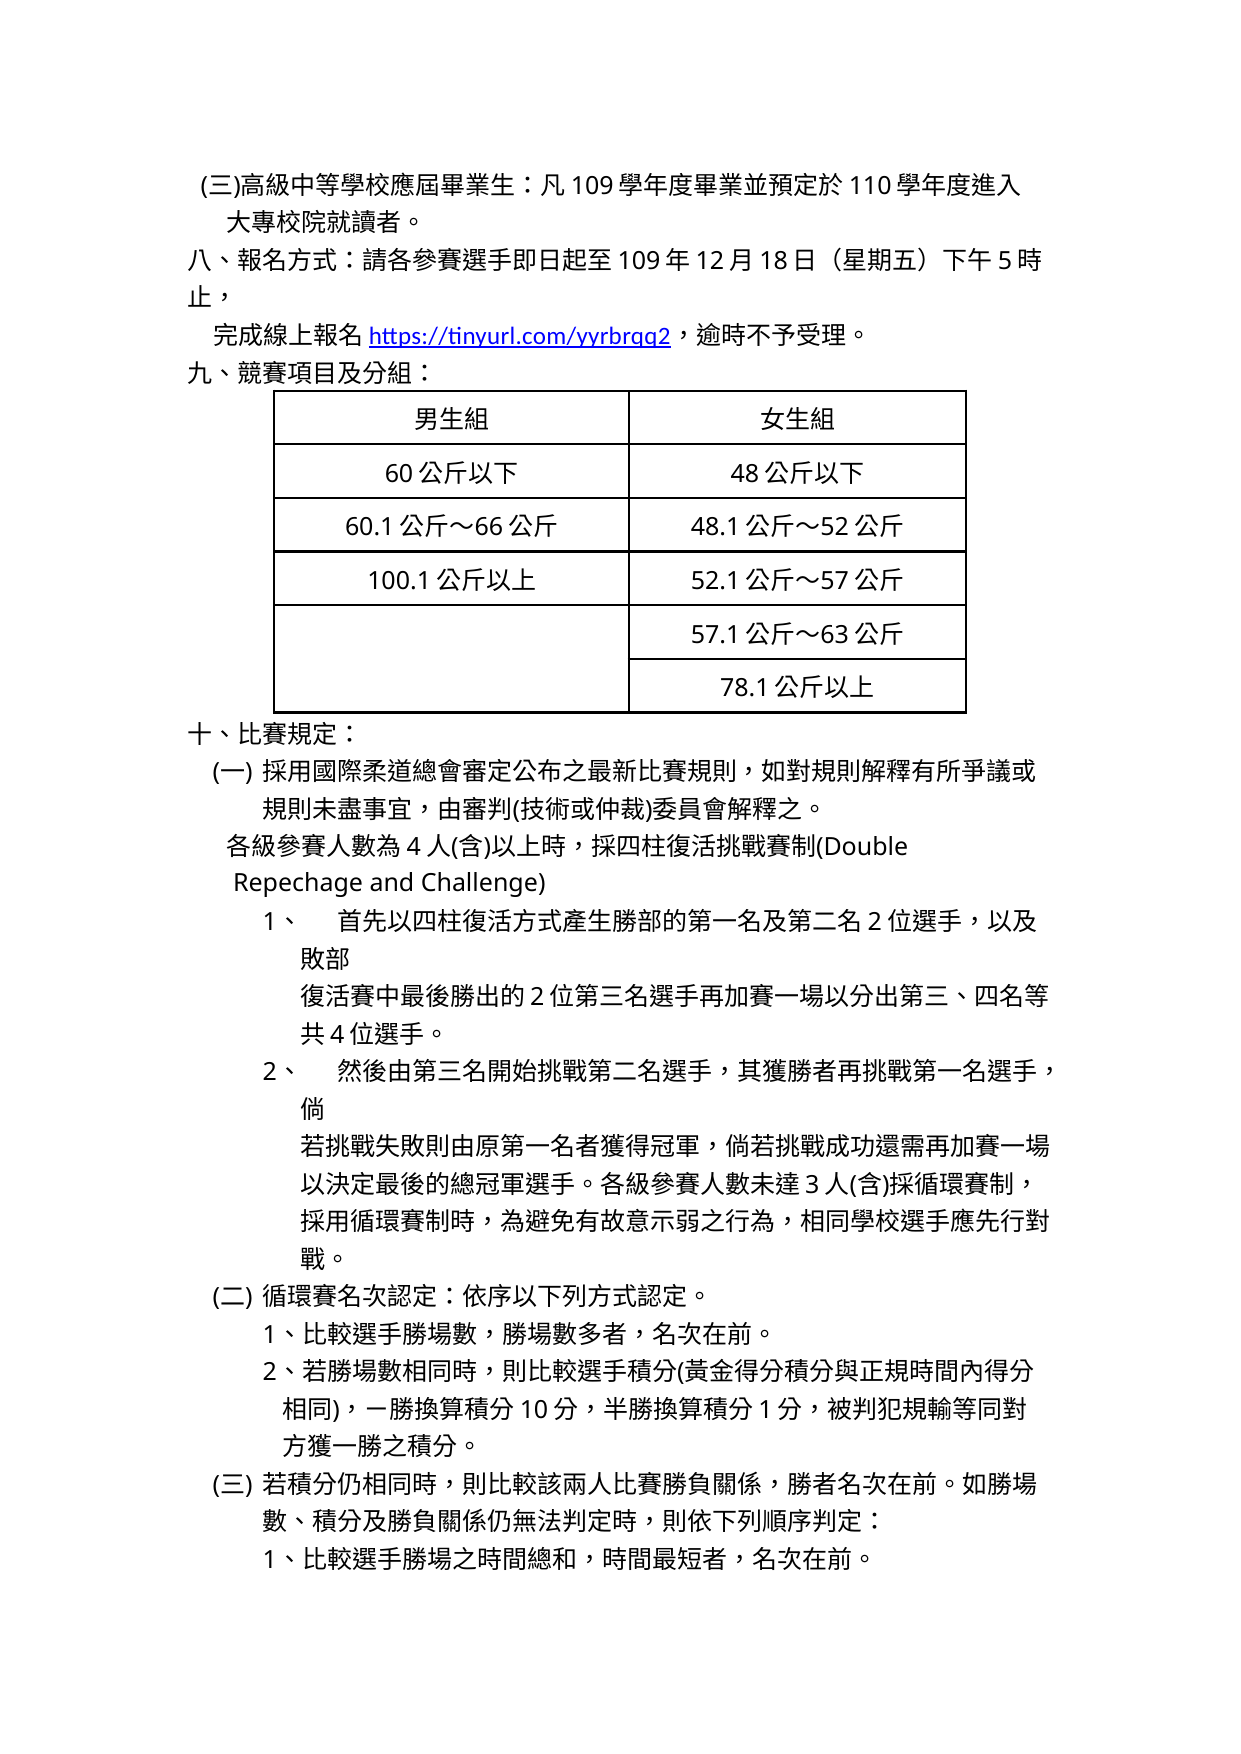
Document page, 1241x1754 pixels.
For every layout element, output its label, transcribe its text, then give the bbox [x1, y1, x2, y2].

list 首先以四柱復活方式產生勝部的第一名及第二名2位選手，以及敗部 [262, 901, 1053, 976]
text 1、比較選手勝場數，勝場數多者，名次在前。 [262, 1313, 1053, 1351]
list 復活賽中最後勝出的2位第三名選手再加賽一場以分出第三、四名等共4位選手。 [300, 976, 1053, 1051]
text 方獲一勝之積分。 [262, 1426, 1053, 1463]
text 大專校院就讀者。 [187, 202, 1053, 239]
table_cell [275, 606, 628, 711]
text 各級參賽人數為4人(含)以上時，採四柱復活挑戰賽制(Double [187, 826, 1053, 863]
text 相同)，ㄧ勝換算積分10分，半勝換算積分1分，被判犯規輸等同對 [262, 1388, 1053, 1426]
list 然後由第三名開始挑戰第二名選手，其獲勝者再挑戰第一名選手，倘 [262, 1051, 1053, 1126]
text 2、若勝場數相同時，則比較選手積分(黃金得分積分與正規時間內得分 [262, 1351, 1053, 1388]
list 循環賽名次認定：依序以下列方式認定。 [212, 1276, 1053, 1313]
text 1、比較選手勝場之時間總和，時間最短者，名次在前。 [262, 1538, 1053, 1576]
table_cell 60公斤以下 [275, 445, 628, 497]
table_header 男生組 [275, 392, 628, 443]
text 八、報名方式：請各參賽選手即日起至109年12月18日（星期五）下午5時止， [187, 239, 1053, 314]
text (三)高級中等學校應屆畢業生：凡109學年度畢業並預定於110學年度進入 [187, 164, 1053, 202]
list 若積分仍相同時，則比較該兩人比賽勝負關係，勝者名次在前。如勝場數、積分及勝負關係仍無法判定時，則依下列順序判定： [212, 1463, 1053, 1538]
table_cell 48.1公斤～52公斤 [630, 499, 965, 550]
list 若挑戰失敗則由原第一名者獲得冠軍，倘若挑戰成功還需再加賽一場以決定最後的總冠軍選手。各級參賽人數未達3人(含)採循環賽制，採用循環賽制時，為避免有故意示弱之行為，相同學校選手應先行對戰。 [300, 1126, 1053, 1276]
text 九、競賽項目及分組： [187, 352, 1053, 389]
text 完成線上報名https://tinyurl.com/yyrbrqq2，逾時不予受理。 [187, 314, 1053, 352]
table_cell 57.1公斤～63公斤 [630, 606, 965, 658]
table_cell 60.1公斤～66公斤 [275, 499, 628, 550]
list 採用國際柔道總會審定公布之最新比賽規則，如對規則解釋有所爭議或規則未盡事宜，由審判(技術或仲裁)委員會解釋之。 [212, 751, 1053, 826]
text 十、比賽規定： [187, 713, 1053, 751]
table_header 女生組 [630, 392, 965, 443]
table_cell 100.1公斤以上 [275, 553, 628, 604]
text Repechage and Challenge) [187, 863, 1053, 901]
table_cell 48公斤以下 [630, 445, 965, 497]
table_cell 78.1公斤以上 [630, 660, 965, 711]
table_cell 52.1公斤～57公斤 [630, 553, 965, 604]
